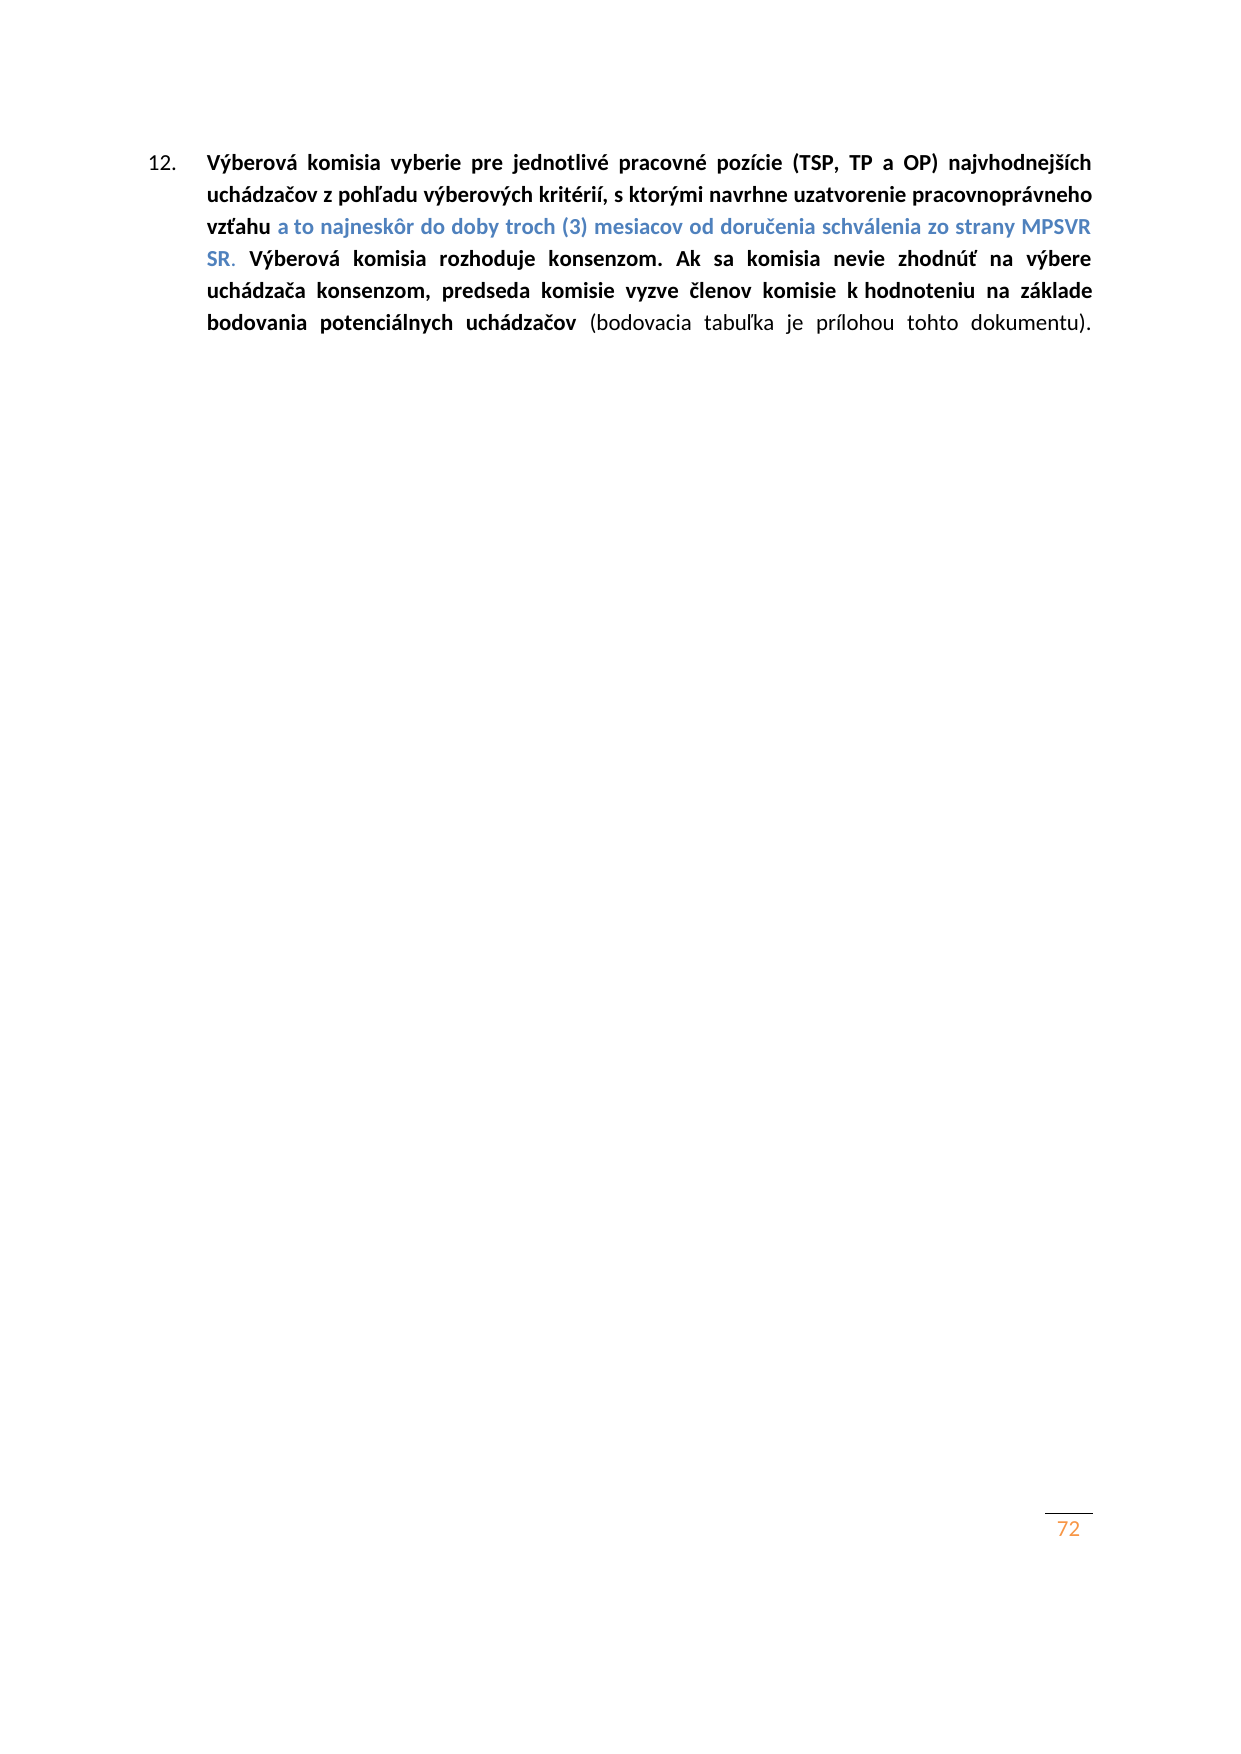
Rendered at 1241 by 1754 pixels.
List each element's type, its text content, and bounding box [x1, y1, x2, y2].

list Výberová komisia vyberie pre jednotlivé pracovné pozície (TSP, TP a OP) najvhodnejších uchádzačov z pohľadu výberových kritérií, s ktorými navrhne uzatvorenie pracovnoprávneho vzťahu a to najneskôr do doby troch (3) mesiacov od doručenia schválenia zo strany MPSVR SR. Výberová komisia rozhoduje konsenzom. Ak sa komisia nevie zhodnúť na výbere uchádzača konsenzom, predseda komisie vyzve členov komisie k hodnoteniu na základe bodovania potenciálnych uchádzačov (bodovacia tabuľka je prílohou tohto dokumentu). [148, 148, 1093, 401]
